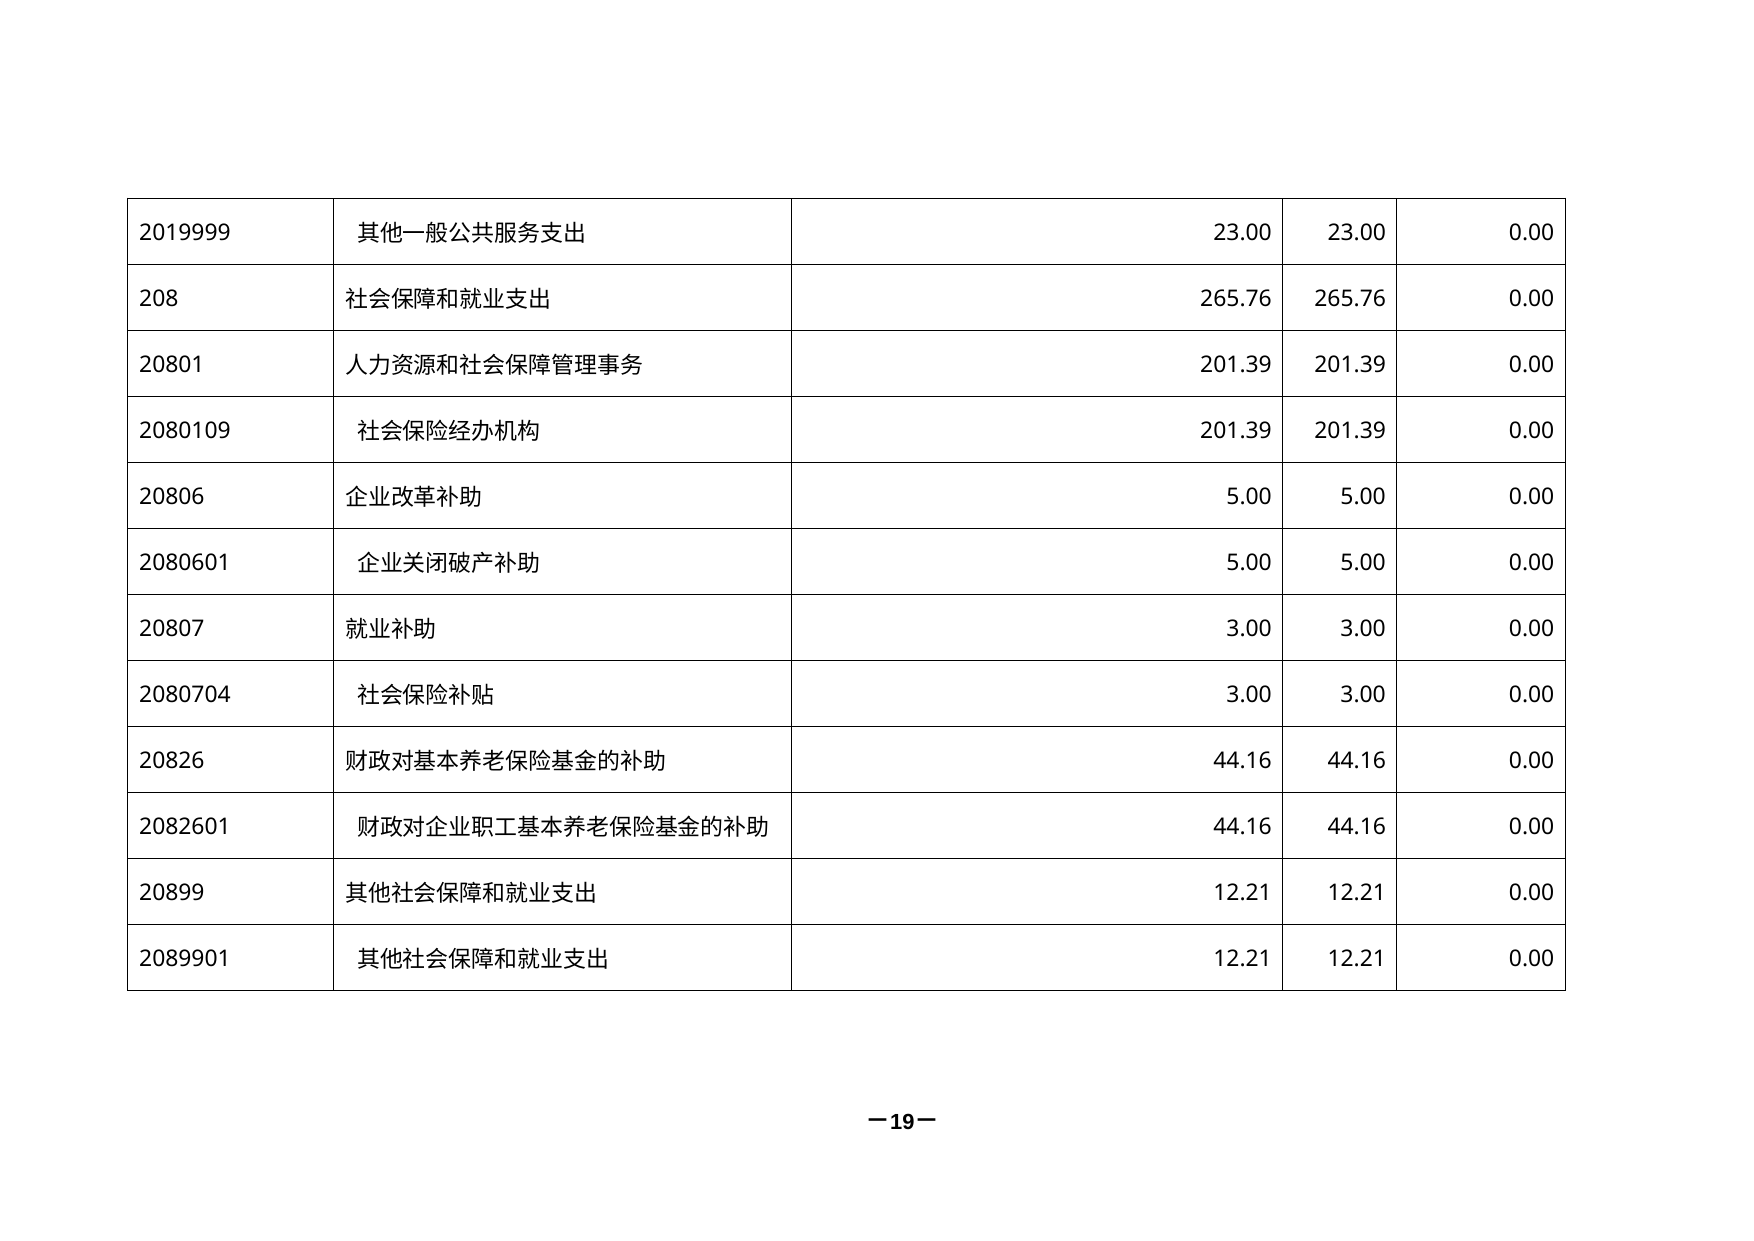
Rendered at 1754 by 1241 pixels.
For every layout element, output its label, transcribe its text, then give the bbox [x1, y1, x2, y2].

table_cell 社会保障和就业支出 [334, 265, 791, 330]
table_cell 201.39 [1283, 397, 1396, 462]
table_cell 2080704 [128, 661, 333, 726]
table_cell 201.39 [792, 397, 1282, 462]
table_cell 5.00 [1283, 463, 1396, 528]
table_cell 0.00 [1397, 199, 1565, 264]
table_cell 0.00 [1397, 463, 1565, 528]
table_cell 20801 [128, 331, 333, 396]
table_cell 就业补助 [334, 595, 791, 660]
table_cell 2082601 [128, 793, 333, 858]
table_cell 23.00 [792, 199, 1282, 264]
table_cell 0.00 [1397, 727, 1565, 792]
table_cell 0.00 [1397, 661, 1565, 726]
table_cell 201.39 [1283, 331, 1396, 396]
table_cell 3.00 [792, 661, 1282, 726]
table_cell 财政对企业职工基本养老保险基金的补助 [334, 793, 791, 858]
table_cell 0.00 [1397, 859, 1565, 924]
table_cell 0.00 [1397, 529, 1565, 594]
table_cell 2089901 [128, 925, 333, 990]
table_cell 20807 [128, 595, 333, 660]
table_cell 其他社会保障和就业支出 [334, 925, 791, 990]
table_cell 20826 [128, 727, 333, 792]
table_cell 0.00 [1397, 331, 1565, 396]
table_cell 人力资源和社会保障管理事务 [334, 331, 791, 396]
table_cell 社会保险经办机构 [334, 397, 791, 462]
table_cell 201.39 [792, 331, 1282, 396]
table_cell 社会保险补贴 [334, 661, 791, 726]
table_cell 其他社会保障和就业支出 [334, 859, 791, 924]
table_cell 12.21 [792, 859, 1282, 924]
table_cell 44.16 [1283, 793, 1396, 858]
table_cell 3.00 [792, 595, 1282, 660]
table_cell 20899 [128, 859, 333, 924]
table_cell 265.76 [1283, 265, 1396, 330]
table_cell 23.00 [1283, 199, 1396, 264]
table_cell 265.76 [792, 265, 1282, 330]
table_cell 0.00 [1397, 397, 1565, 462]
table_cell 企业改革补助 [334, 463, 791, 528]
table_cell 44.16 [792, 793, 1282, 858]
table_cell 2080601 [128, 529, 333, 594]
table_cell 12.21 [792, 925, 1282, 990]
table_cell 20806 [128, 463, 333, 528]
table_cell 5.00 [1283, 529, 1396, 594]
table_cell 3.00 [1283, 661, 1396, 726]
table_cell 2019999 [128, 199, 333, 264]
table_cell 3.00 [1283, 595, 1396, 660]
table_cell 44.16 [792, 727, 1282, 792]
table_cell 12.21 [1283, 925, 1396, 990]
table_cell 0.00 [1397, 793, 1565, 858]
table_cell 财政对基本养老保险基金的补助 [334, 727, 791, 792]
table_cell 5.00 [792, 463, 1282, 528]
table_cell 0.00 [1397, 595, 1565, 660]
table_cell 12.21 [1283, 859, 1396, 924]
table_cell 44.16 [1283, 727, 1396, 792]
table_cell 0.00 [1397, 925, 1565, 990]
table_cell 企业关闭破产补助 [334, 529, 791, 594]
table_cell 0.00 [1397, 265, 1565, 330]
table_cell 208 [128, 265, 333, 330]
table_cell 其他一般公共服务支出 [334, 199, 791, 264]
table_cell 5.00 [792, 529, 1282, 594]
table_cell 2080109 [128, 397, 333, 462]
